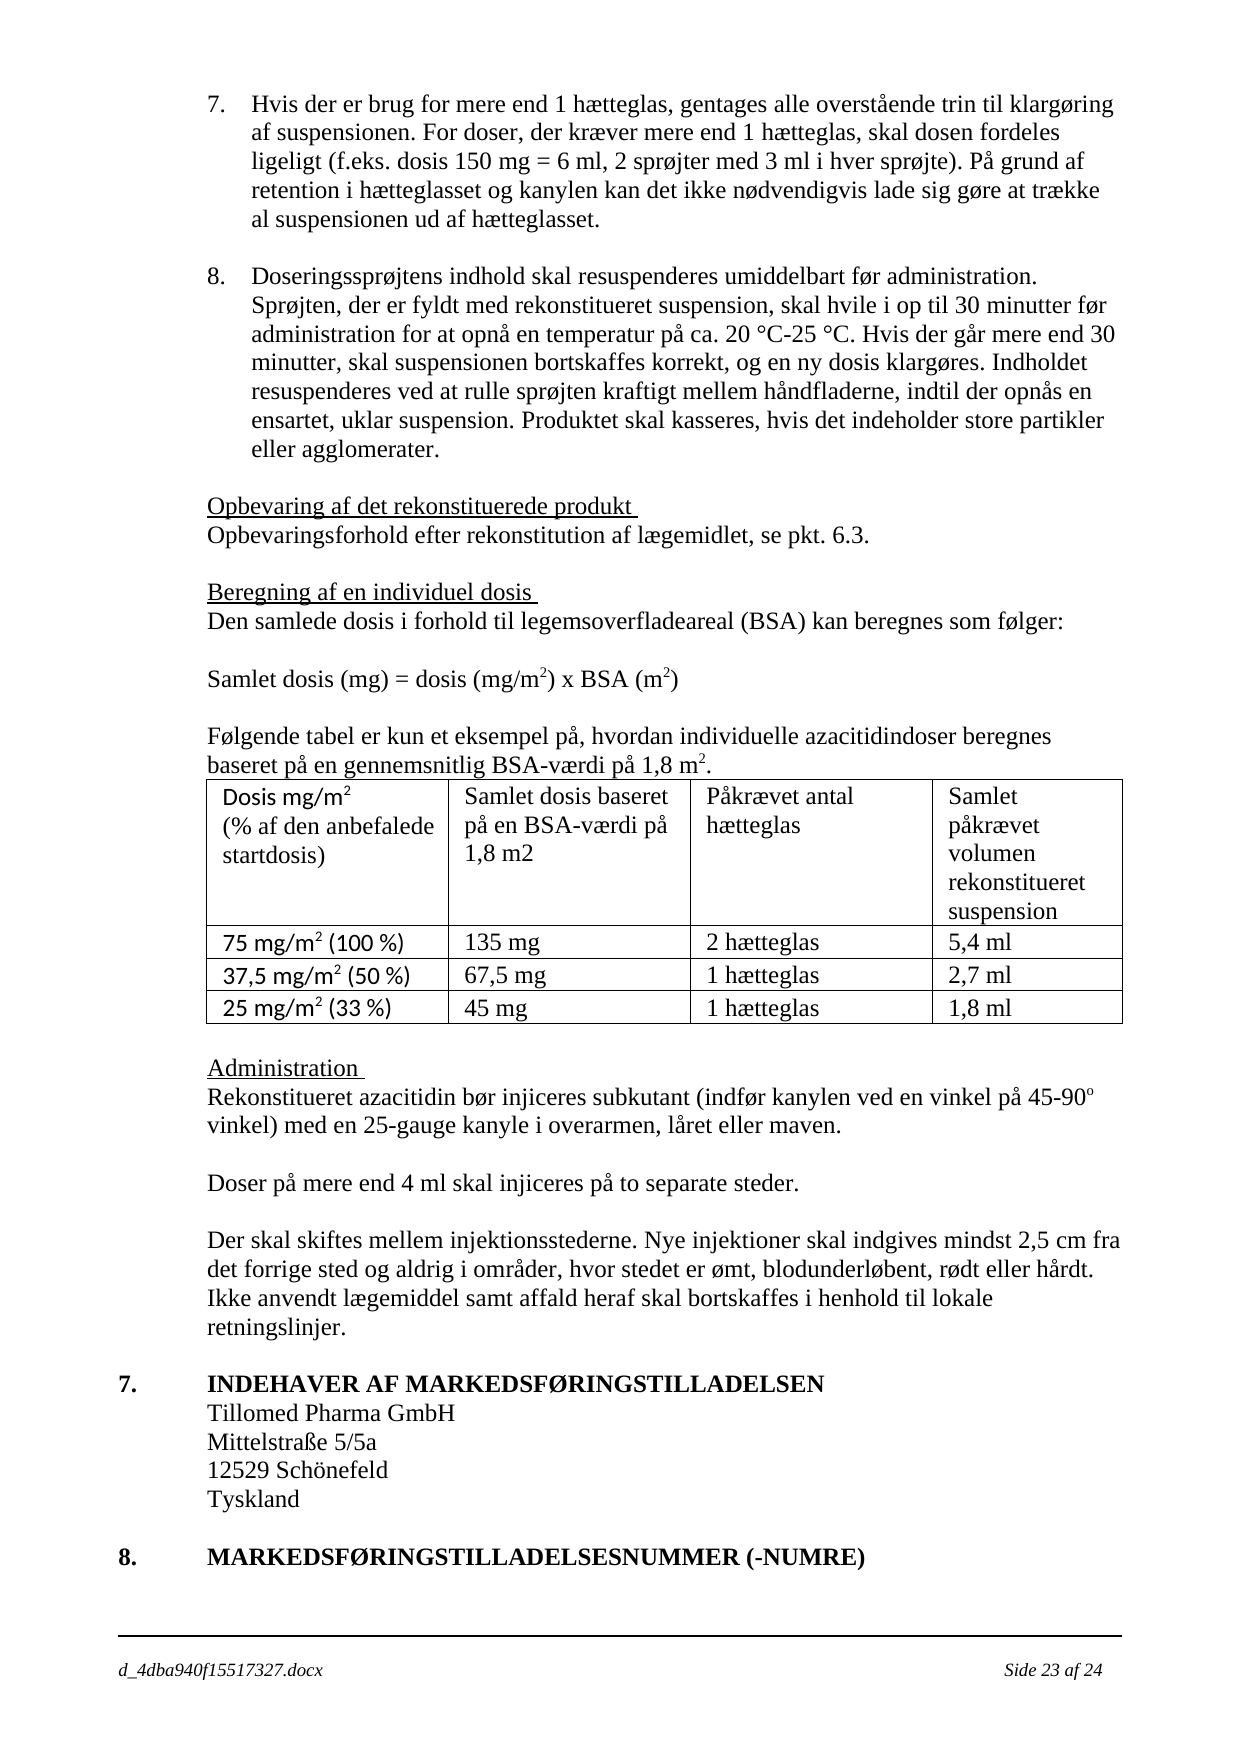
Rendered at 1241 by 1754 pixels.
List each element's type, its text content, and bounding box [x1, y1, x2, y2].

text Ikke anvendt lægemiddel samt affald heraf skal bortskaffes i henhold til lokale retningslinjer. [207, 1283, 1122, 1340]
text Opbevaringsforhold efter rekonstitution af lægemidlet, se pkt. 6.3. [207, 520, 1122, 549]
table_header Samlet påkrævet volumen rekonstitueret suspension [933, 780, 1122, 925]
table_cell 25 mg/m2 (33 %) [207, 991, 448, 1023]
text Administration [207, 1053, 1122, 1082]
text Samlet dosis (mg) = dosis (mg/m2) x BSA (m2) [207, 664, 1122, 692]
text Doser på mere end 4 ml skal injiceres på to separate steder. [207, 1168, 1122, 1197]
text Opbevaring af det rekonstituerede produkt [207, 491, 1122, 520]
table_cell 1 hætteglas [691, 959, 932, 990]
text Tillomed Pharma GmbH [207, 1398, 1122, 1427]
table_cell 1,8 ml [933, 991, 1122, 1023]
table_cell 135 mg [449, 926, 690, 957]
table_cell 2 hætteglas [691, 926, 932, 957]
text 8. MARKEDSFØRINGSTILLADELSESNUMMER (-NUMRE) [118, 1542, 1122, 1570]
table_cell 2,7 ml [933, 959, 1122, 990]
list Doseringssprøjtens indhold skal resuspenderes umiddelbart før administration. Sprøjten, der er fyldt med rekonstitueret suspension, skal hvile i op til 30 minutter før administration for at opnå en temperatur på ca. 20 °C-25 °C. Hvis der går mere end 30 minutter, skal suspensionen bortskaffes korrekt, og en ny dosis klargøres. Indholdet resuspenderes ved at rulle sprøjten kraftigt mellem håndfladerne, indtil der opnås en ensartet, uklar suspension. Produktet skal kasseres, hvis det indeholder store partikler eller agglomerater. [207, 261, 1122, 462]
table_cell 37,5 mg/m2 (50 %) [207, 959, 448, 990]
text Beregning af en individuel dosis [207, 577, 1122, 606]
text 7. INDEHAVER AF MARKEDSFØRINGSTILLADELSEN [118, 1369, 1122, 1398]
text Den samlede dosis i forhold til legemsoverfladeareal (BSA) kan beregnes som følger: [207, 606, 1122, 635]
table_cell 5,4 ml [933, 926, 1122, 957]
table_cell 75 mg/m2 (100 %) [207, 926, 448, 957]
table_header Dosis mg/m2 (% af den anbefalede startdosis) [207, 780, 448, 925]
table_cell 67,5 mg [449, 959, 690, 990]
text Mittelstraße 5/5a [207, 1427, 1122, 1455]
table_cell 45 mg [449, 991, 690, 1023]
table_header Samlet dosis baseret på en BSA-værdi på 1,8 m2 [449, 780, 690, 925]
text Tyskland [207, 1484, 1122, 1513]
text Der skal skiftes mellem injektionsstederne. Nye injektioner skal indgives mindst 2,5 cm fra det forrige sted og aldrig i områder, hvor stedet er ømt, blodunderløbent, rødt eller hårdt. [207, 1225, 1122, 1283]
table_cell 1 hætteglas [691, 991, 932, 1023]
text Følgende tabel er kun et eksempel på, hvordan individuelle azacitidindoser beregnes baseret på en gennemsnitlig BSA-værdi på 1,8 m2. [207, 721, 1122, 779]
list Hvis der er brug for mere end 1 hætteglas, gentages alle overstående trin til klargøring af suspensionen. For doser, der kræver mere end 1 hætteglas, skal dosen fordeles ligeligt (f.eks. dosis 150 mg = 6 ml, 2 sprøjter med 3 ml i hver sprøjte). På grund af retention i hætteglasset og kanylen kan det ikke nødvendigvis lade sig gøre at trække al suspensionen ud af hætteglasset. [207, 89, 1122, 232]
text Rekonstitueret azacitidin bør injiceres subkutant (indfør kanylen ved en vinkel på 45-90o vinkel) med en 25-gauge kanyle i overarmen, låret eller maven. [207, 1082, 1122, 1139]
table_header Påkrævet antal hætteglas [691, 780, 932, 925]
text 12529 Schönefeld [207, 1455, 1122, 1484]
